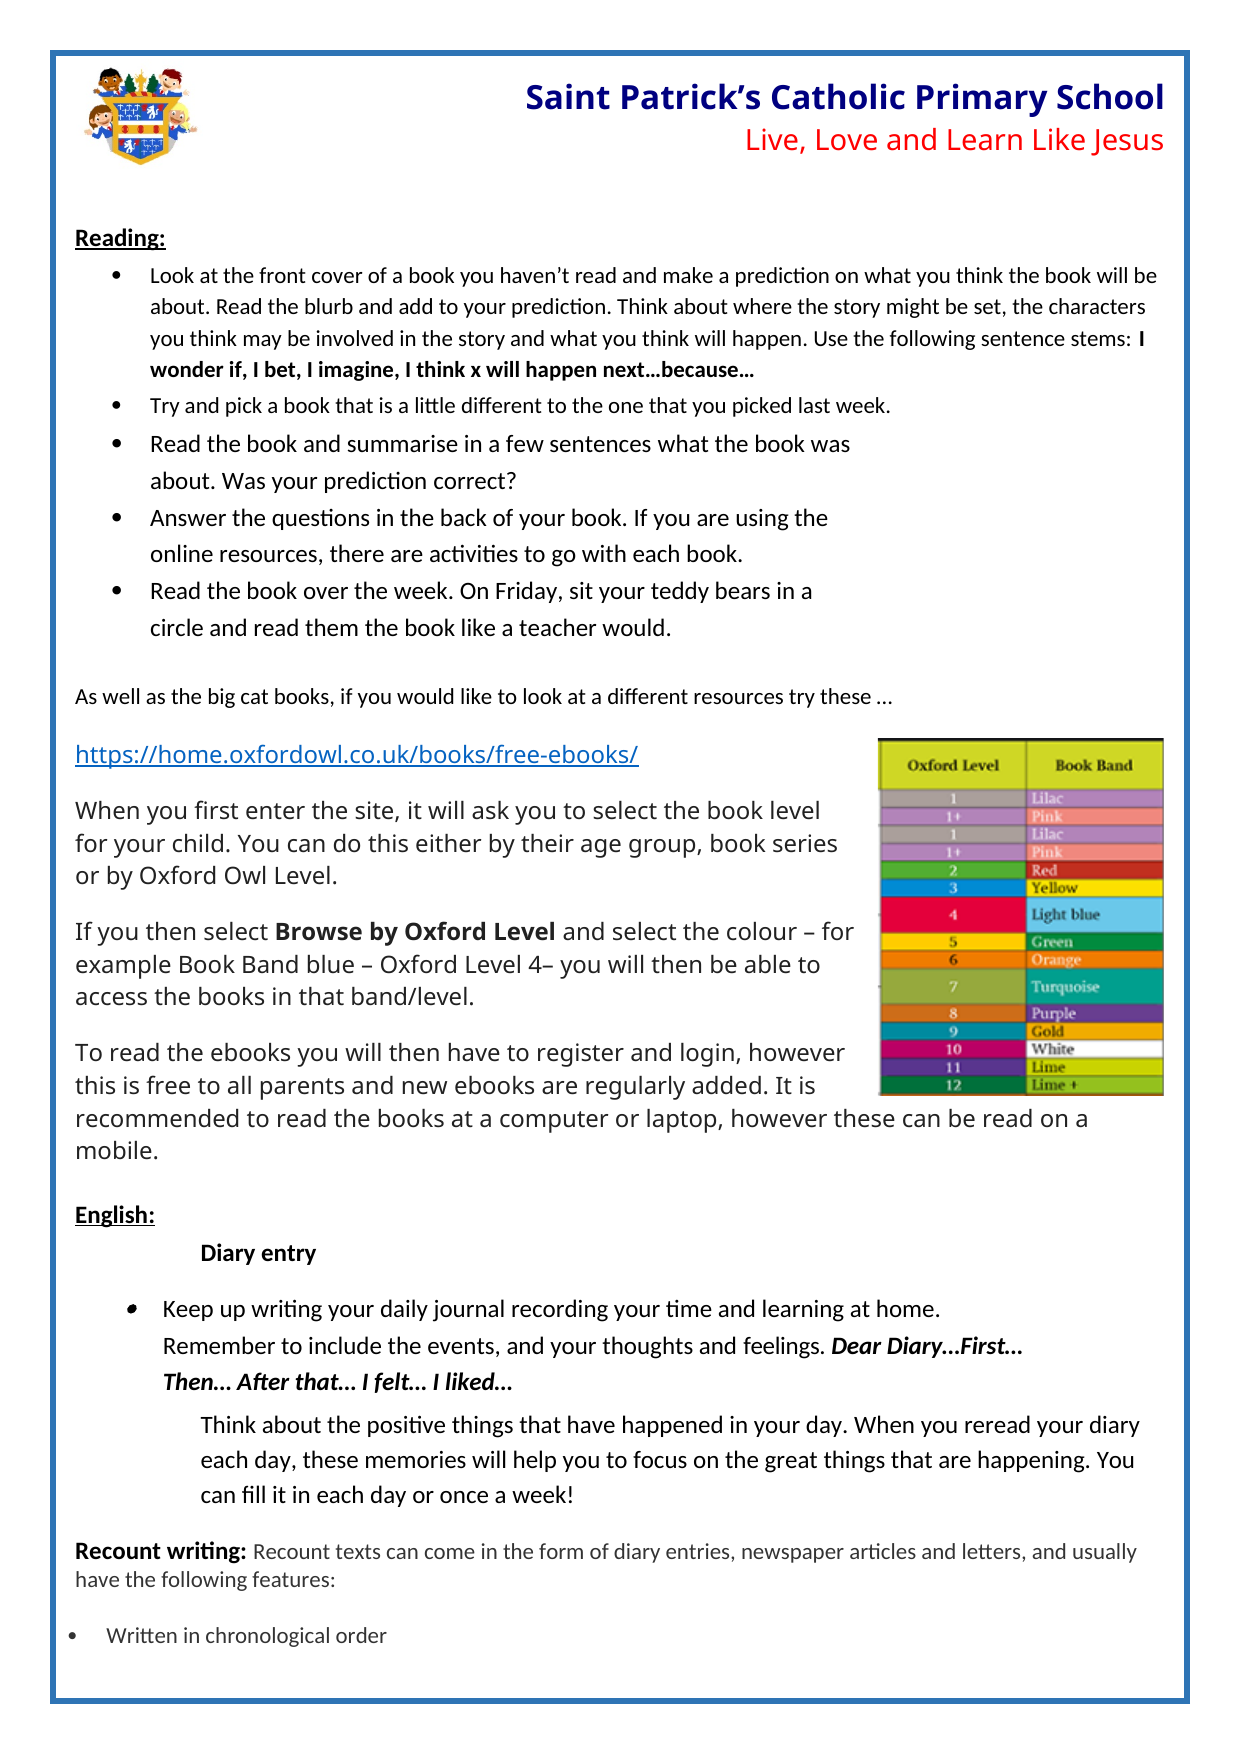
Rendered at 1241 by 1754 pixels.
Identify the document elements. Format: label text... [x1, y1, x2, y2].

text https://home.oxfordowl.co.uk/books/free-ebooks/ [75, 738, 877, 770]
text Reading: [75, 222, 1135, 252]
picture [877, 738, 1164, 1096]
text To read the ebooks you will then have to register and login, however this is free to all parents and new ebooks are regularly added. It is recommended to read the books at a computer or laptop, however these can be read on a mobile. [75, 1036, 1165, 1167]
list Keep up writing your daily journal recording your time and learning at home. Remember to include the events, and your thoughts and feelings. Dear Diary…First… Then… After that… I felt… I liked… [125, 1293, 1035, 1397]
list Read the book and summarise in a few sentences what the book was about. Was your prediction correct? [112, 428, 863, 495]
text When you first enter the site, it will ask you to select the book level for your child. You can do this either by their age group, book series or by Oxford Owl Level. [75, 794, 877, 892]
text Recount writing: Recount texts can come in the form of diary entries, newspaper articles and letters, and usually have the following features: [75, 1535, 1165, 1593]
list Look at the front cover of a book you haven’t read and make a prediction on what you think the book will be about. Read the blurb and add to your prediction. Think about where the story might be set, the characters you think may be involved in the story and what you think will happen. Use the following sentence stems: I wonder if, I bet, I imagine, I think x will happen next…because… [112, 261, 1165, 383]
list Read the book over the week. On Friday, sit your teddy bears in a circle and read them the book like a teacher would. [112, 575, 863, 643]
text Diary entry [200, 1238, 1165, 1268]
text English: [75, 1199, 1165, 1229]
text If you then select Browse by Oxford Level and select the colour – for example Book Band blue – Oxford Level 4– you will then be able to access the books in that band/level. [75, 915, 877, 1013]
list Answer the questions in the back of your book. If you are using the online resources, there are activities to go with each book. [112, 502, 863, 569]
list Written in chronological order [69, 1621, 1165, 1649]
text Think about the positive things that have happened in your day. When you reread your diary each day, these memories will help you to focus on the great things that are happening. You can fill it in each day or once a week! [200, 1409, 1165, 1509]
picture [75, 59, 203, 169]
list Try and pick a book that is a little different to the one that you picked last week. [112, 392, 1165, 419]
text As well as the big cat books, if you would like to look at a different resources try these … [75, 682, 1165, 710]
